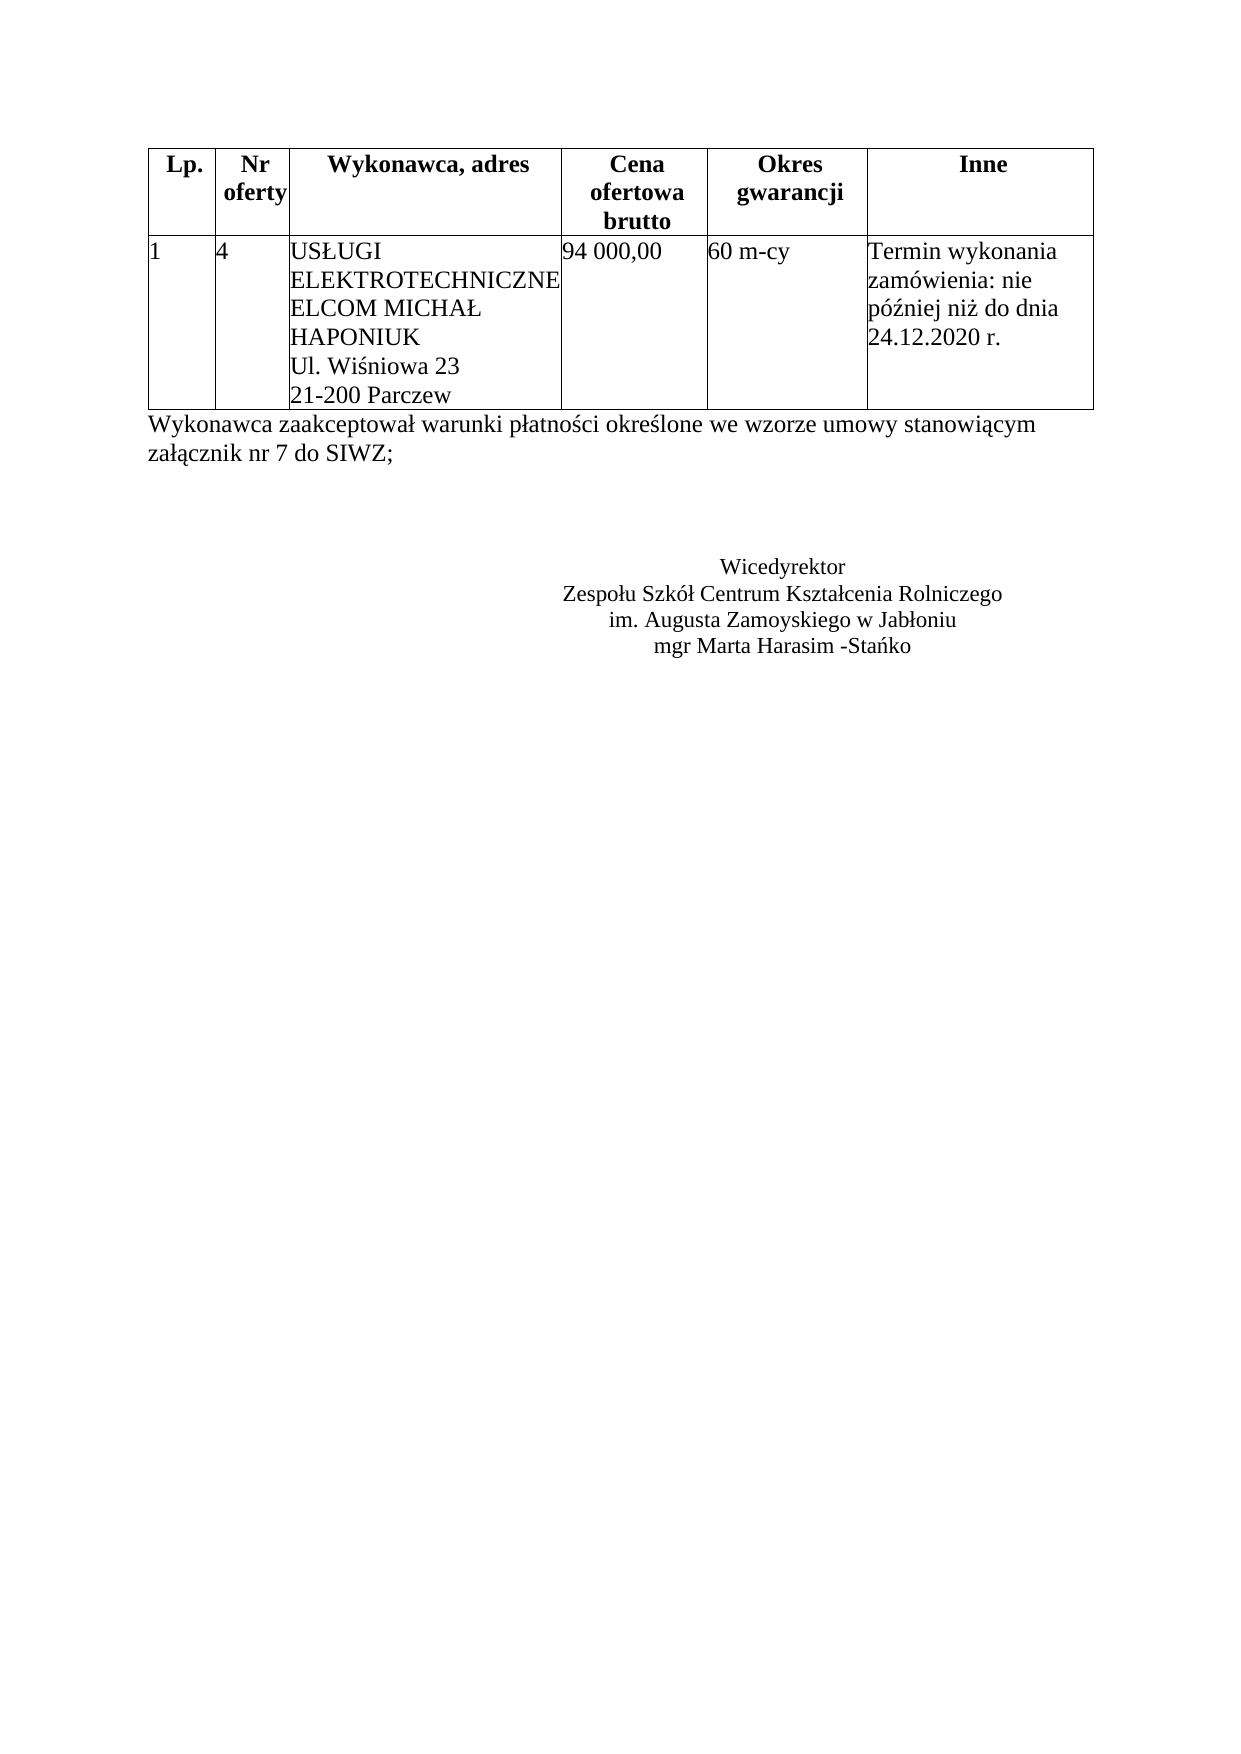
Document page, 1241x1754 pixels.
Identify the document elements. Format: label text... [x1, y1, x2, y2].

table_cell 60 m-cy [708, 236, 867, 408]
table_cell 4 [216, 236, 289, 408]
table_cell 1 [149, 236, 215, 408]
text Zespołu Szkół Centrum Kształcenia Rolniczego [472, 579, 1093, 606]
table_header Wykonawca, adres [290, 149, 561, 235]
text Wicedyrektor [472, 553, 1093, 579]
table_cell USŁUGI ELEKTROTECHNICZNE ELCOM MICHAŁ HAPONIUK Ul. Wiśniowa 23 21-200 Parczew [290, 236, 561, 408]
table_cell 94 000,00 [562, 236, 707, 408]
table_header Inne [868, 149, 1093, 235]
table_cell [868, 236, 1093, 408]
text im. Augusta Zamoyskiego w Jabłoniu [472, 606, 1093, 632]
table_header Nr oferty [216, 149, 289, 235]
text mgr Marta Harasim -Stańko [472, 632, 1093, 659]
table_header Lp. [149, 149, 215, 235]
table_header Cena ofertowa brutto [562, 149, 707, 235]
text Wykonawca zaakceptował warunki płatności określone we wzorze umowy stanowiącym załącznik nr 7 do SIWZ; [148, 410, 1093, 467]
table_header Okres gwarancji [708, 149, 867, 235]
